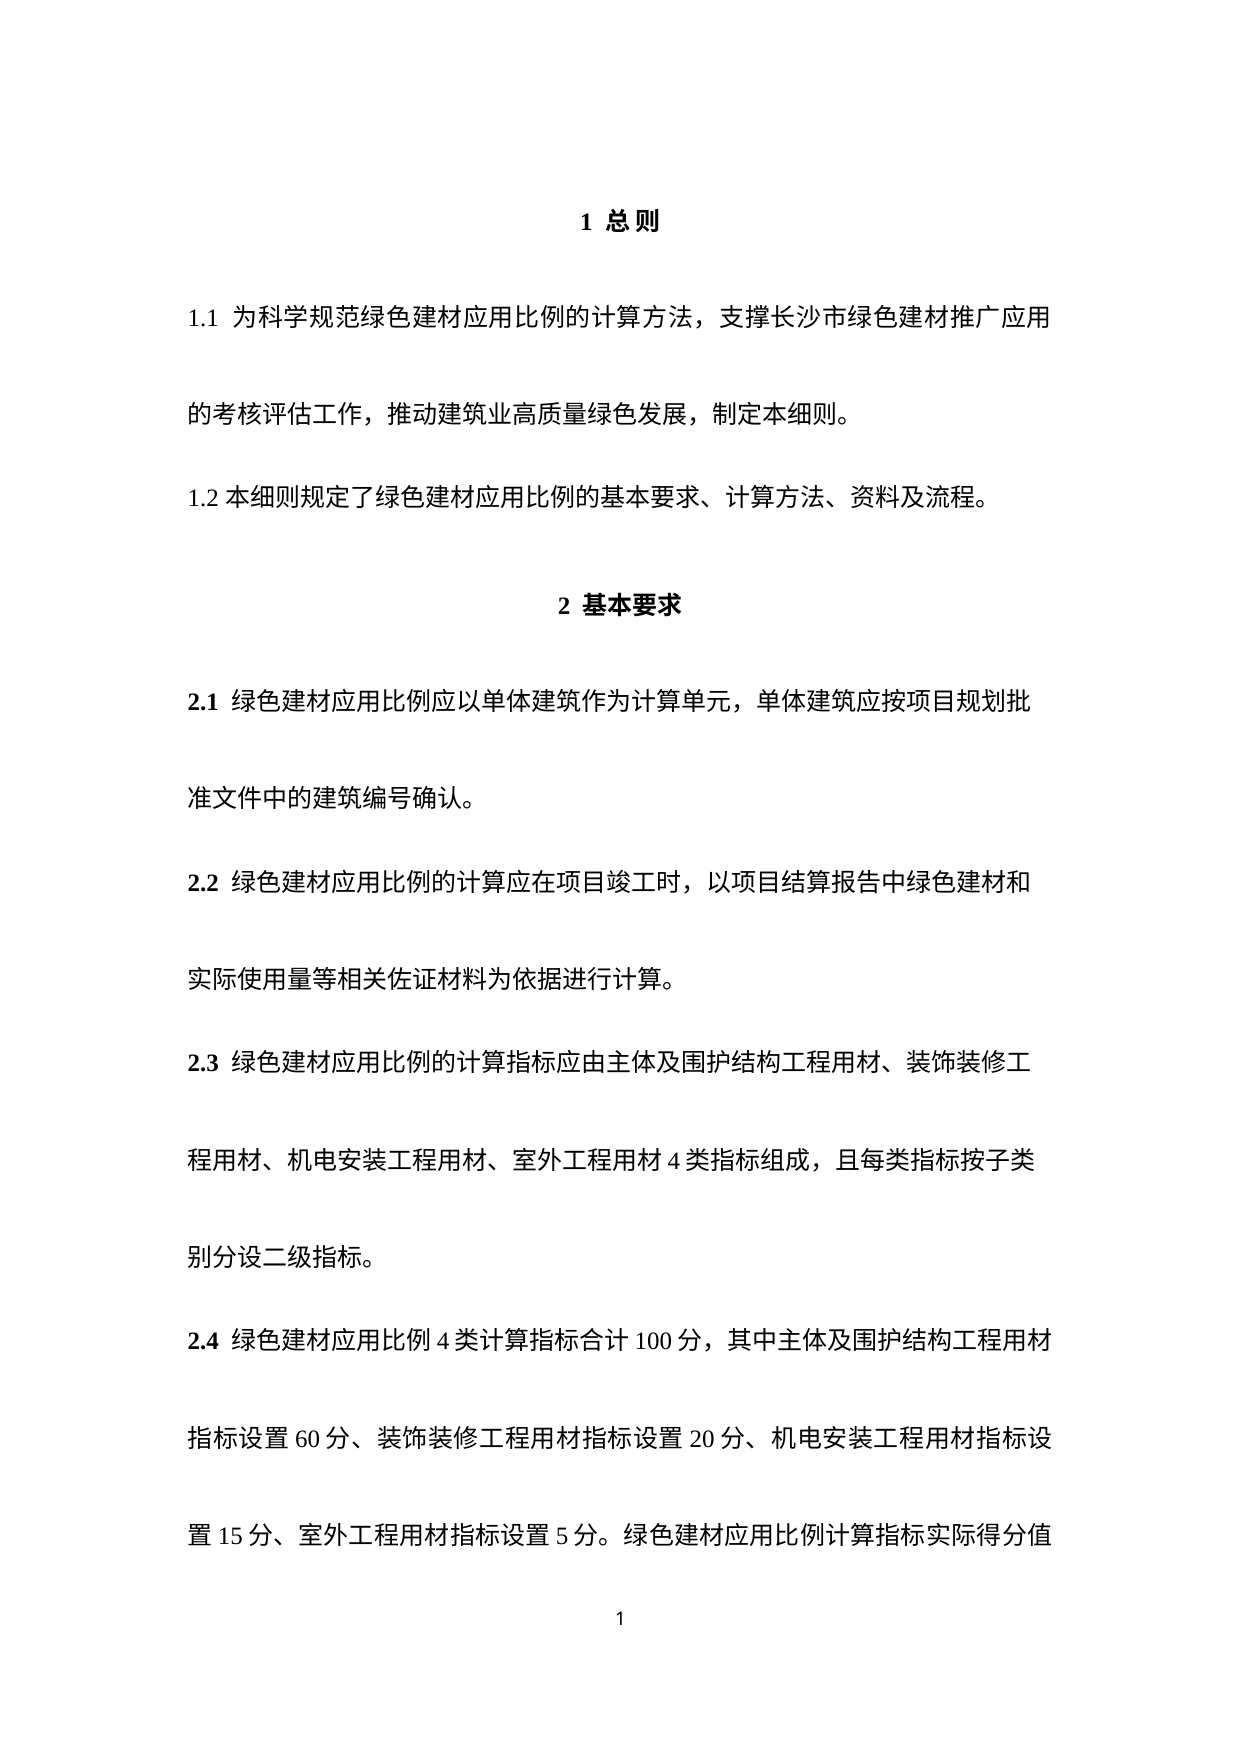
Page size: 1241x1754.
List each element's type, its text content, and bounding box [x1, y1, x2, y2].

text 2.1 绿色建材应用比例应以单体建筑作为计算单元，单体建筑应按项目规划批准文件中的建筑编号确认。 [187, 667, 1053, 829]
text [187, 1306, 1053, 1566]
list 为科学规范绿色建材应用比例的计算方法，支撑长沙市绿色建材推广应用的考核评估工作，推动建筑业高质量绿色发展，制定本细则。 [187, 283, 1053, 445]
text 2.2 绿色建材应用比例的计算应在项目竣工时，以项目结算报告中绿色建材和实际使用量等相关佐证材料为依据进行计算。 [187, 848, 1053, 1010]
text 1 总 则 [187, 187, 1053, 252]
text 2 基本要求 [187, 571, 1053, 636]
text 2.3 绿色建材应用比例的计算指标应由主体及围护结构工程用材、装饰装修工程用材、机电安装工程用材、室外工程用材4类指标组成，且每类指标按子类别分设二级指标。 [187, 1028, 1053, 1288]
list 本细则规定了绿色建材应用比例的基本要求、计算方法、资料及流程。 [187, 463, 1053, 528]
